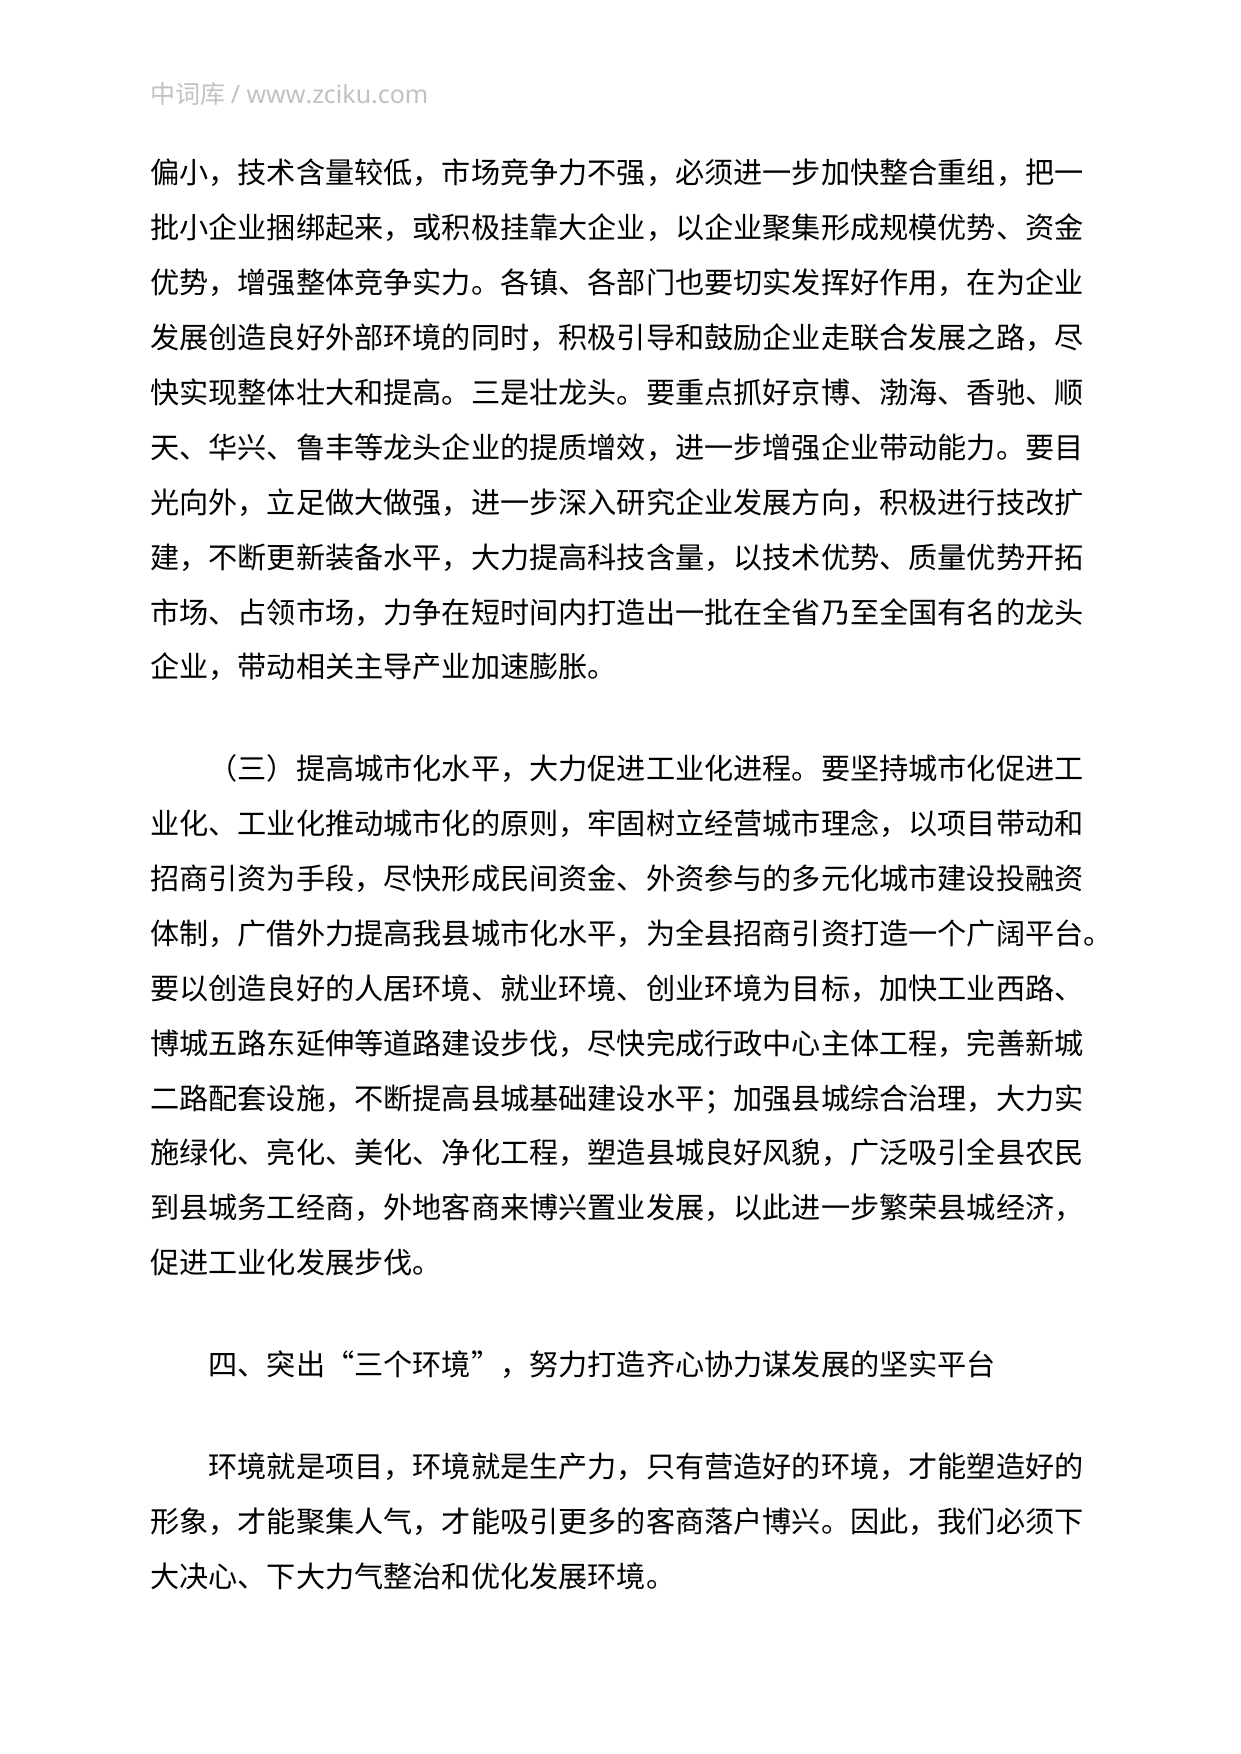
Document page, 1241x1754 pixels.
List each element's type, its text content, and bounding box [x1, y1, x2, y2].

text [150, 150, 1090, 686]
text 四、突出“三个环境”，努力打造齐心协力谋发展的坚实平台 [150, 1342, 1090, 1384]
text （三）提高城市化水平，大力促进工业化进程。要坚持城市化促进工业化、工业化推动城市化的原则，牢固树立经营城市理念，以项目带动和招商引资为手段，尽快形成民间资金、外资参与的多元化城市建设投融资体制，广借外力提高我县城市化水平，为全县招商引资打造一个广阔平台。要以创造良好的人居环境、就业环境、创业环境为目标，加快工业西路、博城五路东延伸等道路建设步伐，尽快完成行政中心主体工程，完善新城二路配套设施，不断提高县城基础建设水平；加强县城综合治理，大力实施绿化、亮化、美化、净化工程，塑造县城良好风貌，广泛吸引全县农民到县城务工经商，外地客商来博兴置业发展，以此进一步繁荣县城经济，促进工业化发展步伐。 [150, 746, 1090, 1282]
text 环境就是项目，环境就是生产力，只有营造好的环境，才能塑造好的形象，才能聚集人气，才能吸引更多的客商落户博兴。因此，我们必须下大决心、下大力气整治和优化发展环境。 [150, 1443, 1090, 1596]
